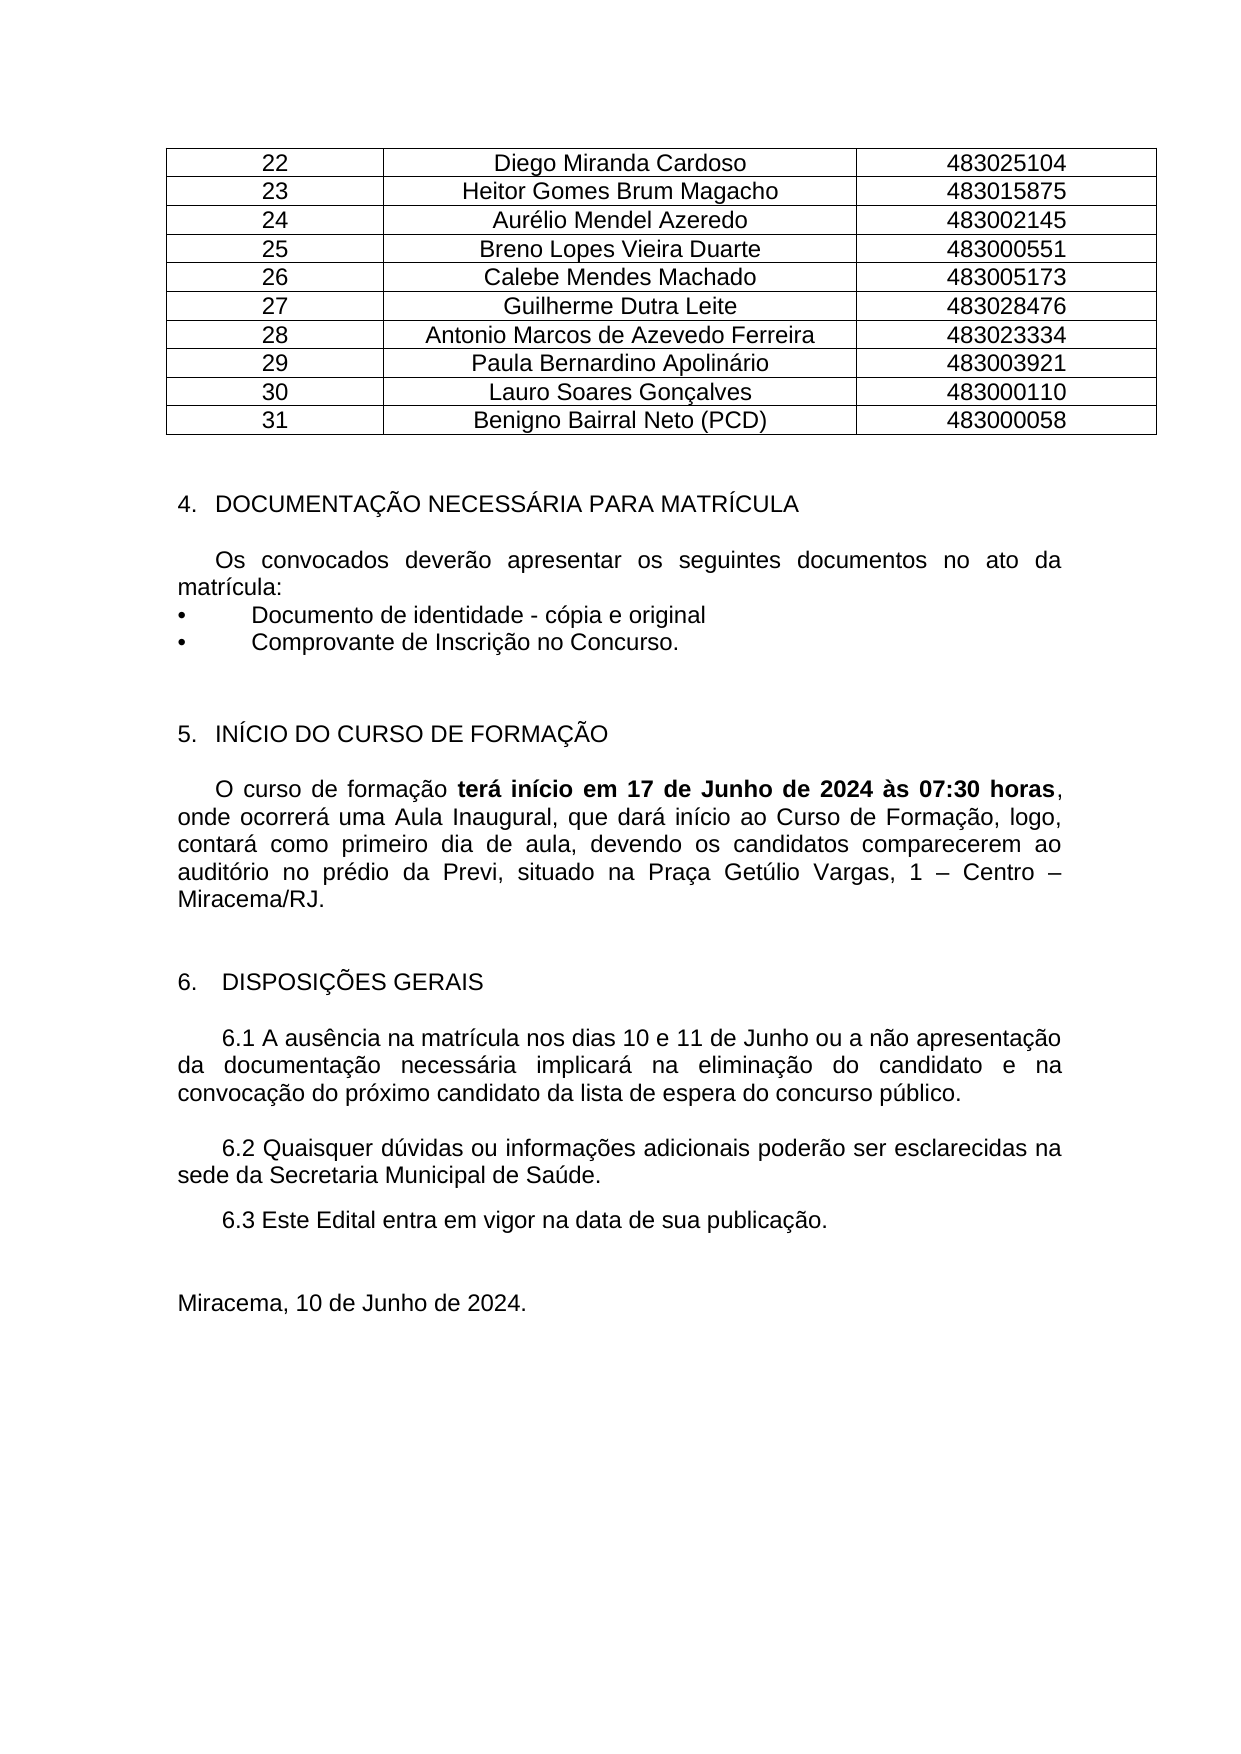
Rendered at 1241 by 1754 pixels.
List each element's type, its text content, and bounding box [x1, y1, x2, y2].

table_cell 30 [167, 378, 383, 405]
table_cell 28 [167, 321, 383, 348]
table_cell 483002145 [857, 206, 1156, 233]
table_cell 23 [167, 177, 383, 205]
table_cell 483000551 [857, 235, 1156, 262]
table_cell 483003921 [857, 349, 1156, 377]
table_cell Heitor Gomes Brum Magacho [384, 177, 856, 205]
table_cell 483028476 [857, 292, 1156, 319]
table_cell Benigno Bairral Neto (PCD) [384, 406, 856, 434]
list Comprovante de Inscrição no Concurso. [177, 628, 1063, 656]
table_cell 22 [167, 149, 383, 176]
table_cell Paula Bernardino Apolinário [384, 349, 856, 377]
list DOCUMENTAÇÃO NECESSÁRIA PARA MATRÍCULA [177, 490, 1063, 518]
text Os convocados deverão apresentar os seguintes documentos no ato da matrícula: [177, 546, 1063, 601]
table_cell 29 [167, 349, 383, 377]
table_cell 483023334 [857, 321, 1156, 348]
table_cell Breno Lopes Vieira Duarte [384, 235, 856, 262]
text 6.1 A ausência na matrícula nos dias 10 e 11 de Junho ou a não apresentação da documentação necessária implicará na eliminação do candidato e na convocação do próximo candidato da lista de espera do concurso público. [177, 1023, 1063, 1106]
table_cell Lauro Soares Gonçalves [384, 378, 856, 405]
table_cell 24 [167, 206, 383, 233]
text 6.3 Este Edital entra em vigor na data de sua publicação. [177, 1206, 1063, 1233]
list DISPOSIÇÕES GERAIS [177, 968, 1063, 996]
text O curso de formação terá início em 17 de Junho de 2024 às 07:30 horas, onde ocorrerá uma Aula Inaugural, que dará início ao Curso de Formação, logo, contará como primeiro dia de aula, devendo os candidatos comparecerem ao auditório no prédio da Previ, situado na Praça Getúlio Vargas, 1 – Centro – Miracema/RJ. [177, 775, 1063, 913]
table_cell 483005173 [857, 263, 1156, 291]
table_cell Aurélio Mendel Azeredo [384, 206, 856, 233]
table_cell 27 [167, 292, 383, 319]
table_cell 483000058 [857, 406, 1156, 434]
table_cell 483000110 [857, 378, 1156, 405]
table_cell Antonio Marcos de Azevedo Ferreira [384, 321, 856, 348]
table_cell 26 [167, 263, 383, 291]
table_cell Diego Miranda Cardoso [384, 149, 856, 176]
table_cell 483015875 [857, 177, 1156, 205]
list INÍCIO DO CURSO DE FORMAÇÃO [177, 720, 1063, 747]
text Miracema, 10 de Junho de 2024. [177, 1288, 1063, 1316]
table_cell 31 [167, 406, 383, 434]
table_cell 25 [167, 235, 383, 262]
list Documento de identidade - cópia e original [177, 601, 1063, 628]
table_cell Guilherme Dutra Leite [384, 292, 856, 319]
text 6.2 Quaisquer dúvidas ou informações adicionais poderão ser esclarecidas na sede da Secretaria Municipal de Saúde. [177, 1134, 1063, 1189]
table_cell Calebe Mendes Machado [384, 263, 856, 291]
table_cell 483025104 [857, 149, 1156, 176]
